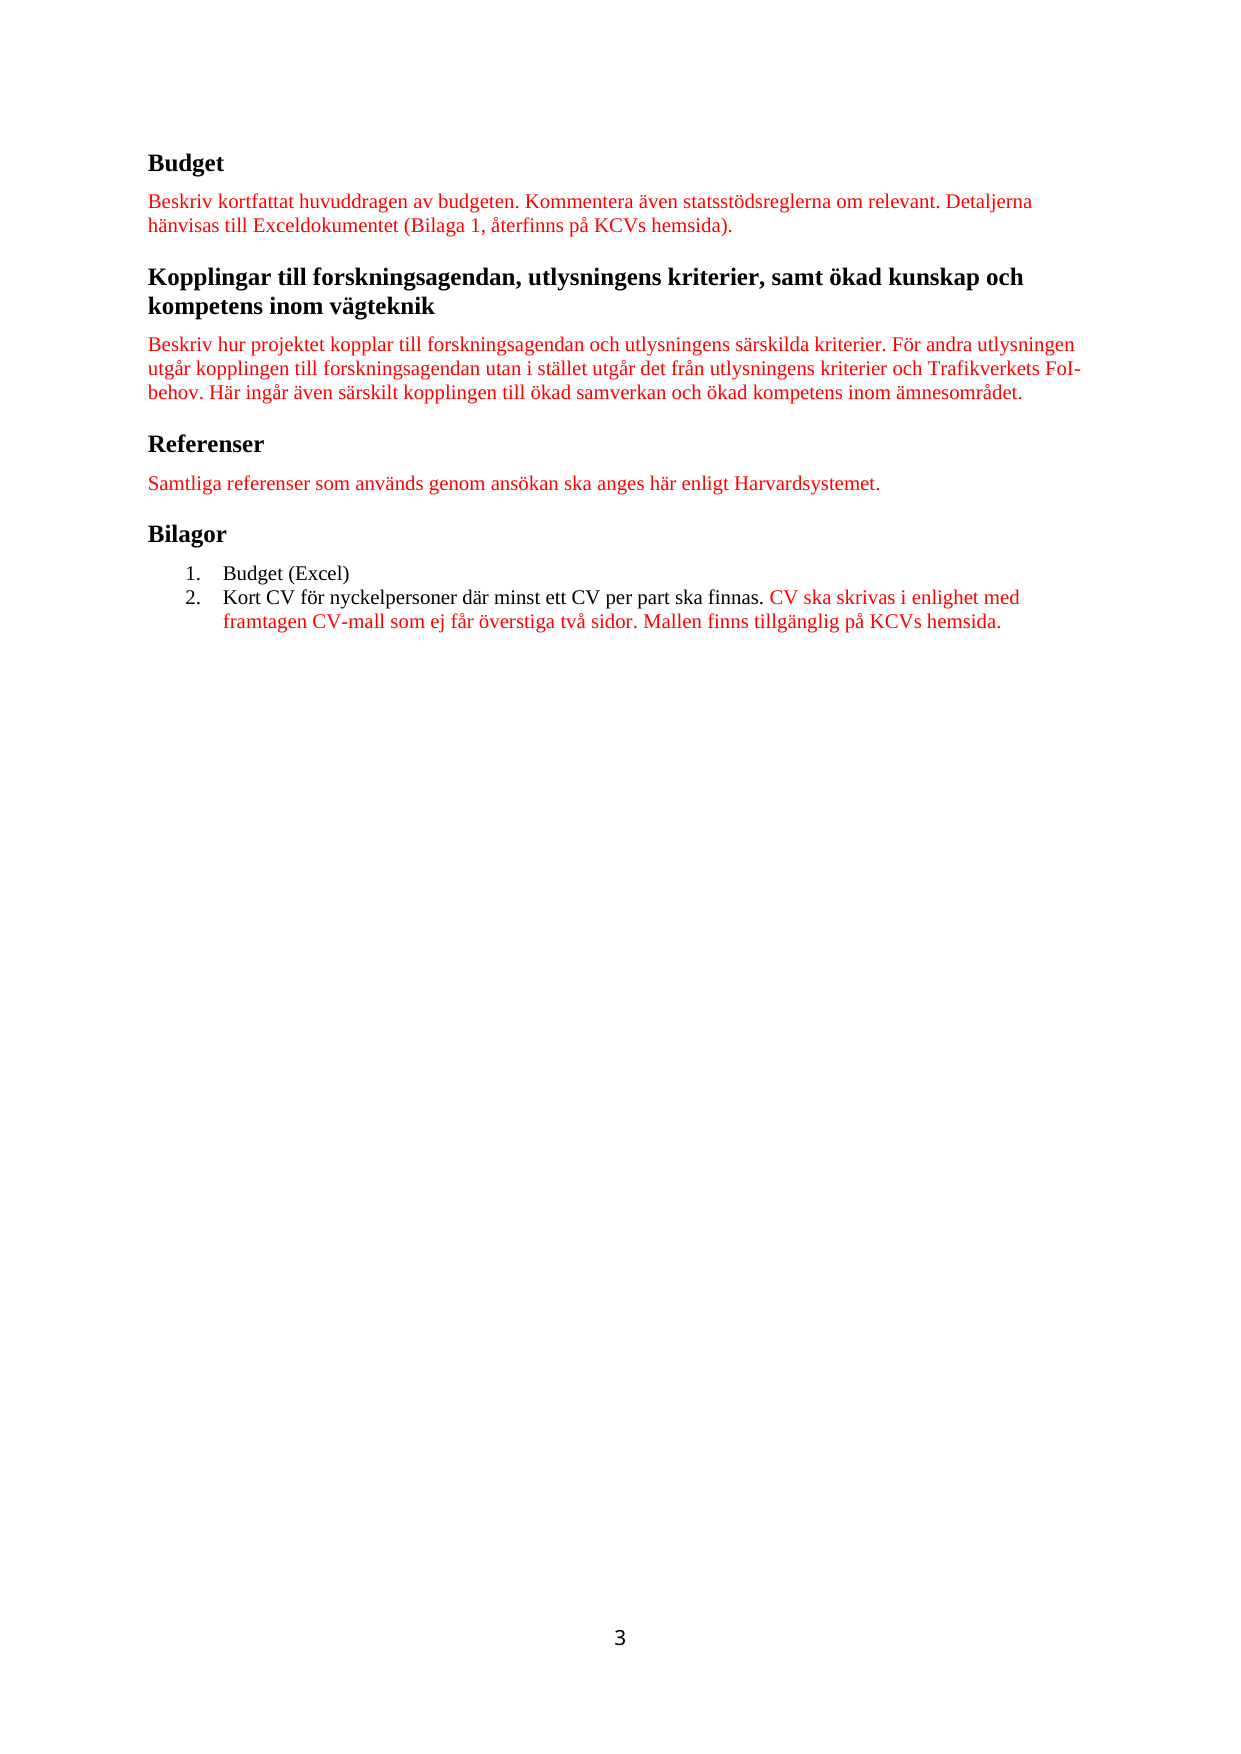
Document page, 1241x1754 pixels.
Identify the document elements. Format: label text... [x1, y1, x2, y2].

text Beskriv kortfattat huvuddragen av budgeten. Kommentera även statsstödsreglerna om relevant. Detaljerna hänvisas till Exceldokumentet (Bilaga 1, återfinns på KCVs hemsida). [148, 189, 1093, 237]
list Kort CV för nyckelpersoner där minst ett CV per part ska finnas. CV ska skrivas i enlighet med framtagen CV-mall som ej får överstiga två sidor. Mallen finns tillgänglig på KCVs hemsida. [185, 585, 1093, 633]
subtitle Referenser [148, 429, 1093, 458]
subtitle Budget [148, 148, 1093, 176]
subtitle Bilagor [148, 519, 1093, 548]
text Samtliga referenser som används genom ansökan ska anges här enligt Harvardsystemet. [148, 470, 1093, 494]
subtitle Kopplingar till forskningsagendan, utlysningens kriterier, samt ökad kunskap och kompetens inom vägteknik [148, 262, 1093, 319]
list Budget (Excel) [185, 561, 1093, 585]
text Beskriv hur projektet kopplar till forskningsagendan och utlysningens särskilda kriterier. För andra utlysningen utgår kopplingen till forskningsagendan utan i stället utgår det från utlysningens kriterier och Trafikverkets FoI-behov. Här ingår även särskilt kopplingen till ökad samverkan och ökad kompetens inom ämnesområdet. [148, 332, 1093, 404]
